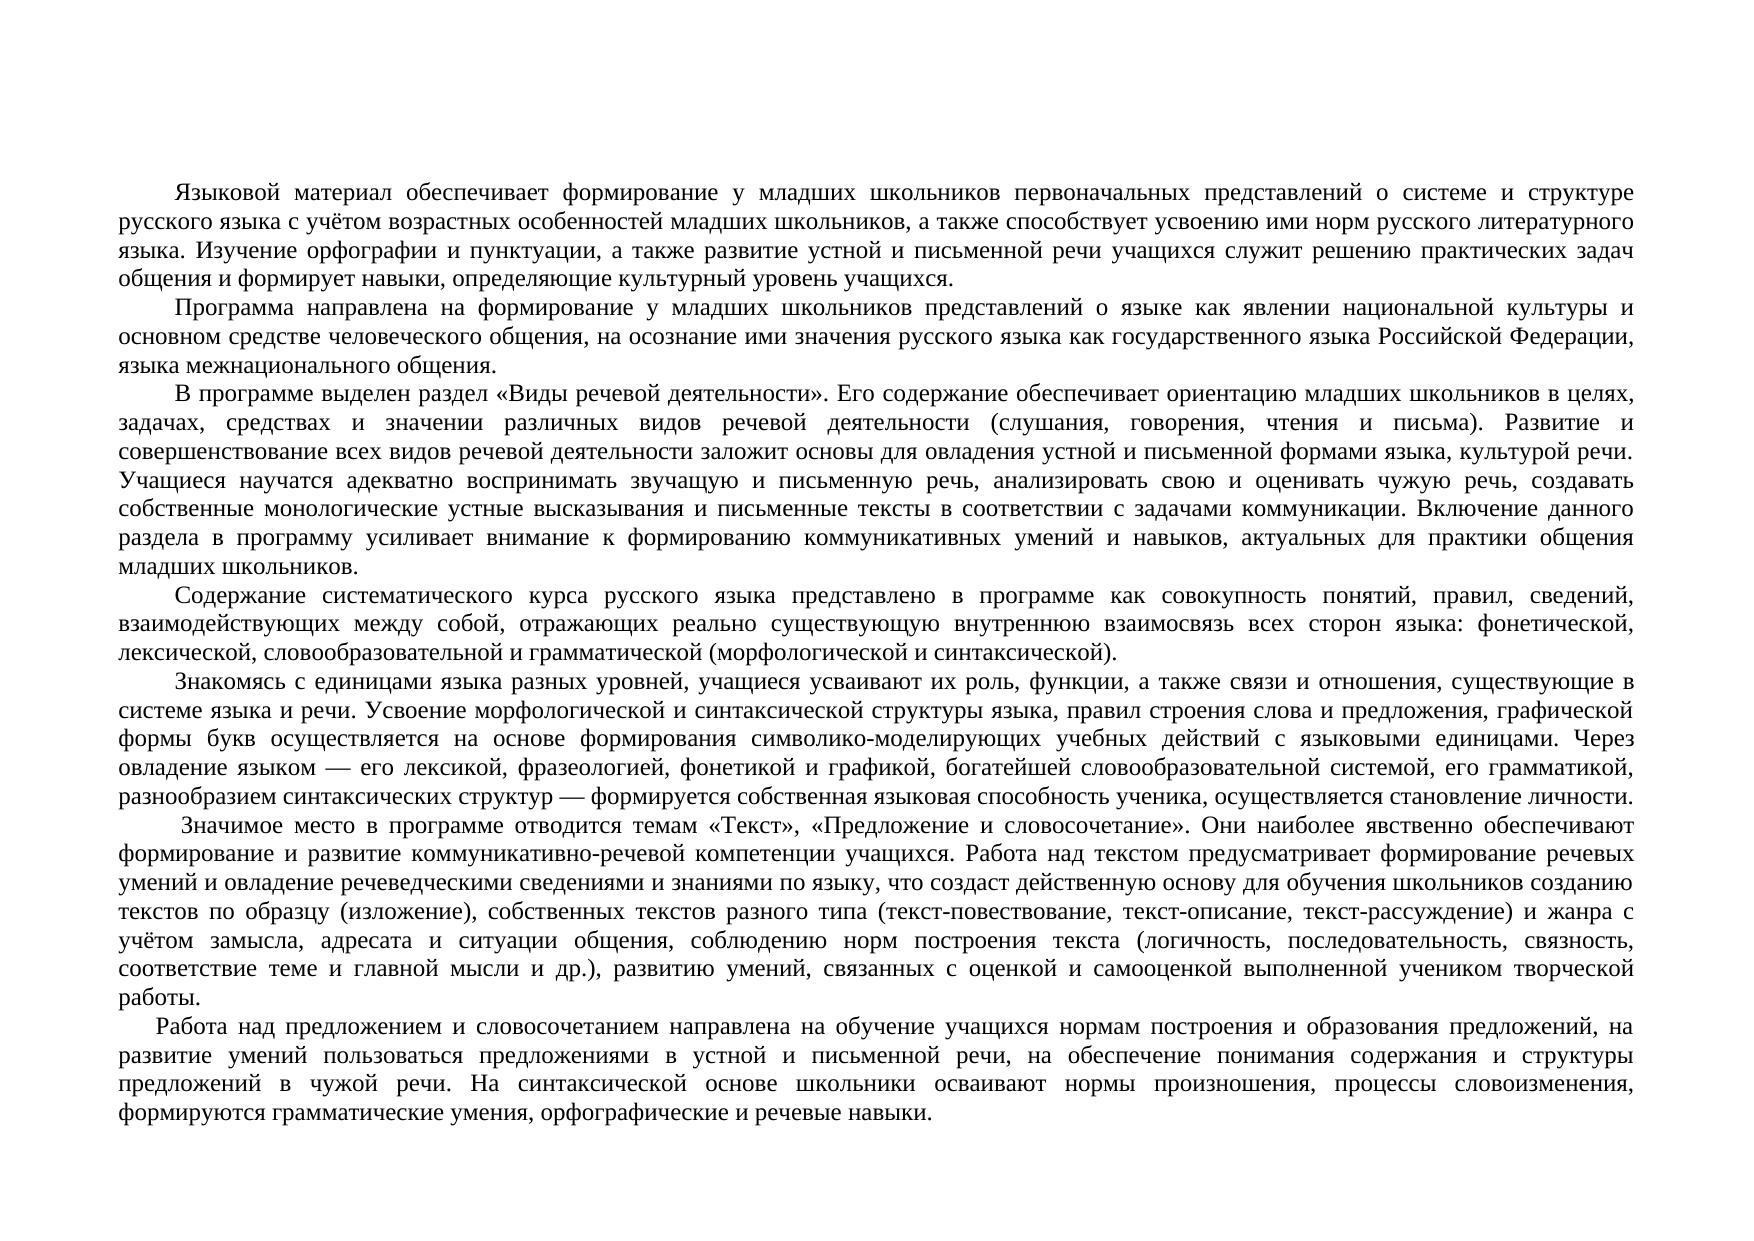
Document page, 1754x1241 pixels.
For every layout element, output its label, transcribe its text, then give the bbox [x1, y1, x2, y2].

text Языковой материал обеспечивает формирование у младших школьников первоначальных представлений о системе и структуре русского языка с учётом возрастных особенностей младших школьников, а также способствует усвоению ими норм русского литературного языка. Изучение орфографии и пунктуации, а также развитие устной и письменной речи учащихся служит решению практических задач общения и формирует навыки, определяющие культурный уровень учащихся. [118, 177, 1636, 292]
text Знакомясь с единицами языка разных уровней, учащиеся усваивают их роль, функции, а также связи и отношения, существующие в системе языка и речи. Усвоение морфологической и синтаксической структуры языка, правил строения слова и предложения, графической формы букв осуществляется на основе формирования символико-моделирующих учебных действий с языковыми единицами. Через овладение языком — его лексикой, фразеологией, фонетикой и графикой, богатейшей словообразовательной системой, его грамматикой, разнообразием синтаксических структур — формируется собственная языковая способность ученика, осуществляется становление личности. [118, 666, 1636, 810]
text Значимое место в программе отводится темам «Текст», «Предложение и словосочетание». Они наиболее явственно обеспечивают формирование и развитие коммуникативно-речевой компетенции учащихся. Работа над текстом предусматривает формирование речевых умений и овладение речеведческими сведениями и знаниями по языку, что создаст действенную основу для обучения школьников созданию текстов по образцу (изложение), собственных текстов разного типа (текст-повествование, текст-описание, текст-рассуждение) и жанра с учётом замысла, адресата и ситуации общения, соблюдению норм построения текста (логичность, последовательность, связность, соответствие теме и главной мысли и др.), развитию умений, связанных с оценкой и самооценкой выполненной учеником творческой работы. [118, 810, 1636, 1011]
text Содержание систематического курса русского языка представлено в программе как совокупность понятий, правил, сведений, взаимодействующих между собой, отражающих реально существующую внутреннюю взаимосвязь всех сторон языка: фонетической, лексической, словообразовательной и грамматической (морфологической и синтаксической). [118, 580, 1636, 666]
text Работа над предложением и словосочетанием направлена на обучение учащихся нормам построения и образования предложений, на развитие умений пользоваться предложениями в устной и письменной речи, на обеспечение понимания содержания и структуры предложений в чужой речи. На синтаксической основе школьники осваивают нормы произношения, процессы словоизменения, формируются грамматические умения, орфографические и речевые навыки. [118, 1011, 1636, 1126]
text В программе выделен раздел «Виды речевой деятельности». Его содержание обеспечивает ориентацию младших школьников в целях, задачах, средствах и значении различных видов речевой деятельности (слушания, говорения, чтения и письма). Развитие и совершенствование всех видов речевой деятельности заложит основы для овладения устной и письменной формами языка, культурой речи. Учащиеся научатся адекватно воспринимать звучащую и письменную речь, анализировать свою и оценивать чужую речь, создавать собственные монологические устные высказывания и письменные тексты в соответствии с задачами коммуникации. Включение данного раздела в программу усиливает внимание к формированию коммуникативных умений и навыков, актуальных для практики общения младших школьников. [118, 378, 1636, 580]
text Программа направлена на формирование у младших школьников представлений о языке как явлении национальной культуры и основном средстве человеческого общения, на осознание ими значения русского языка как государственного языка Российской Федерации, языка межнационального общения. [118, 292, 1636, 378]
